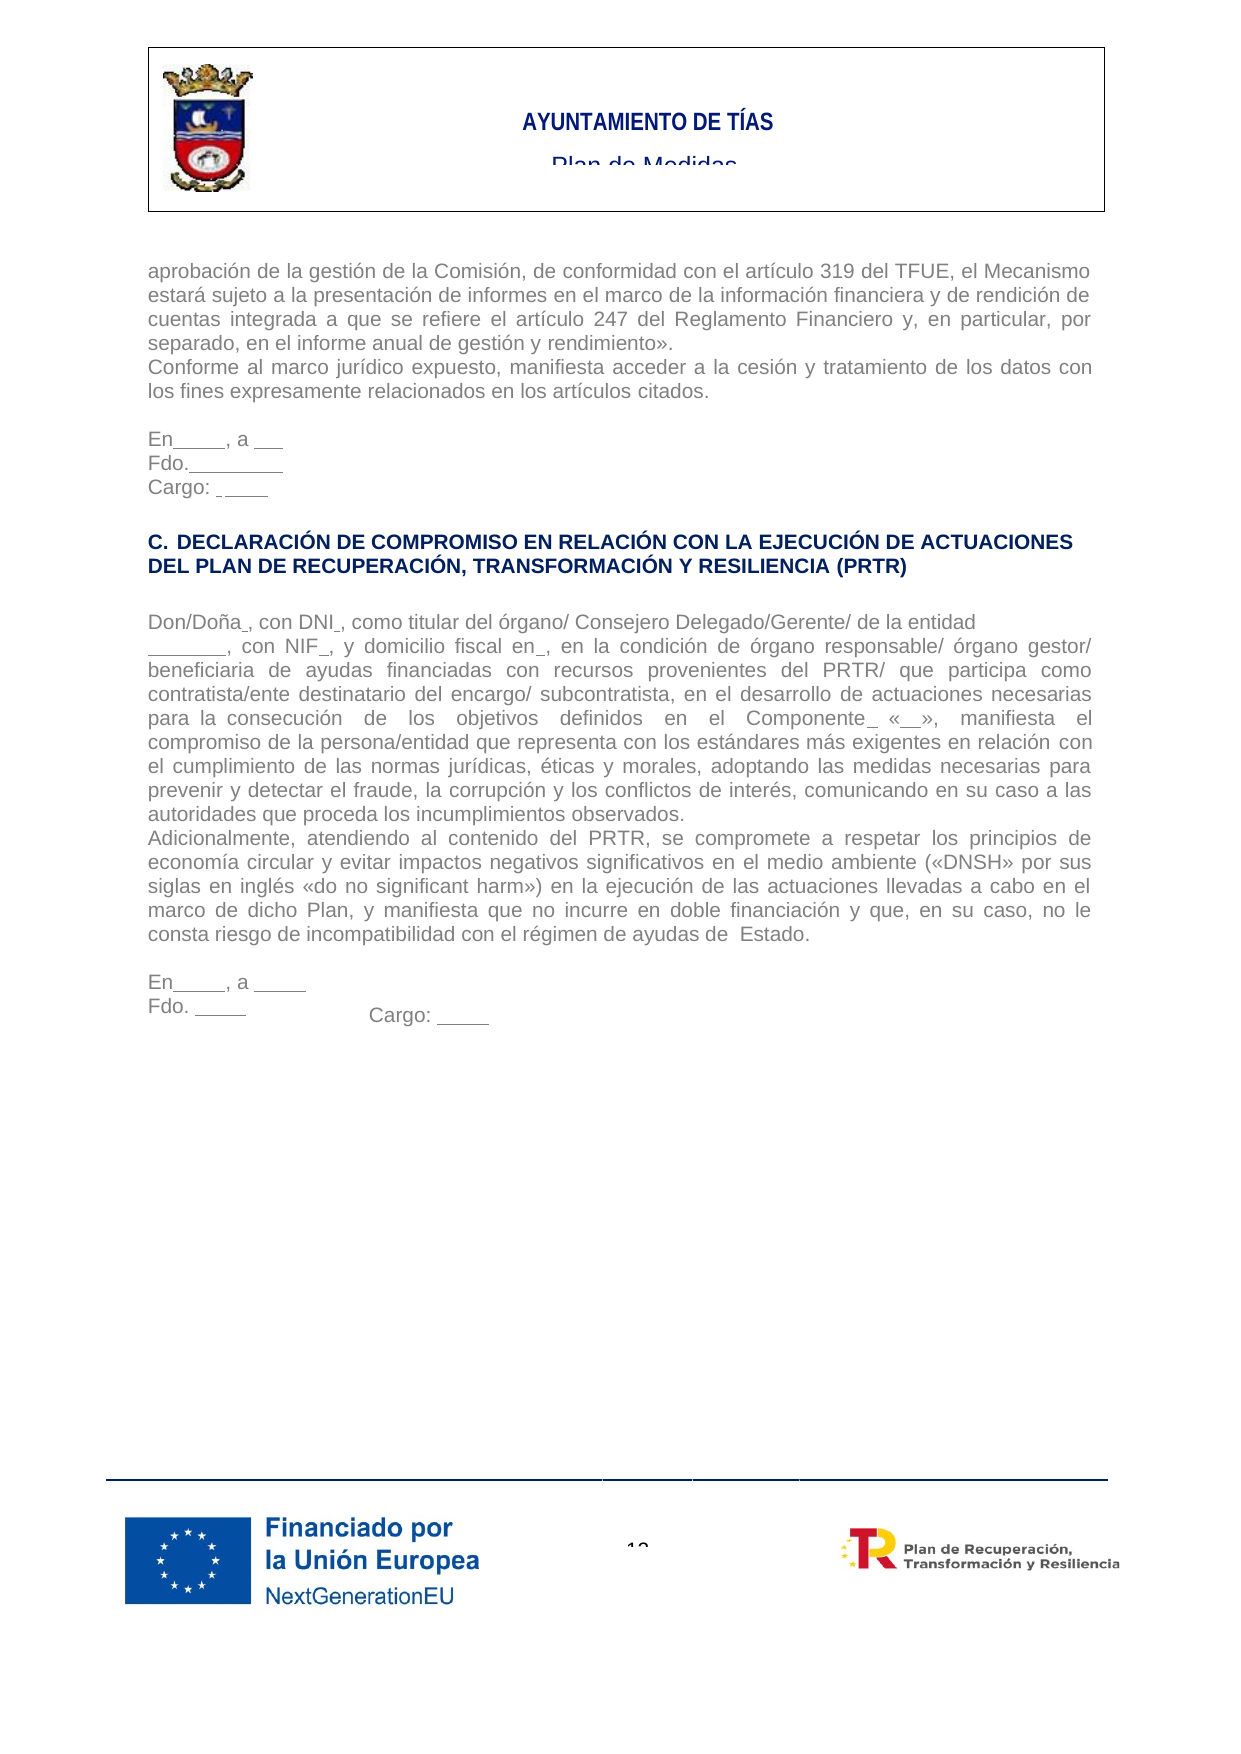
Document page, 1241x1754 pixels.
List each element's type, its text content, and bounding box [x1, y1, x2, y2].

text Adicionalmente, atendiendo al contenido del PRTR, se compromete a respetar los principios de economía circular y evitar impactos negativos significativos en el medio ambiente («DNSH» por sus siglas en inglés «do no significant harm») en la ejecución de las actuaciones llevadas a cabo en el marco de dicho Plan, y manifiesta que no incurre en doble financiación y que, en su caso, no le consta riesgo de incompatibilidad con el régimen de ayudas de Estado. [148, 826, 1093, 946]
text En , a Fdo. [148, 970, 306, 1018]
text aprobación de la gestión de la Comisión, de conformidad con el artículo 319 del TFUE, el Mecanismo estará sujeto a la presentación de informes en el marco de la información financiera y de rendición de cuentas integrada a que se refiere el artículo 247 del Reglamento Financiero y, en particular, por separado, en el informe anual de gestión y rendimiento». [148, 259, 1092, 355]
picture [163, 64, 253, 192]
picture [840, 1528, 1120, 1571]
subtitle DECLARACIÓN DE COMPROMISO EN RELACIÓN CON LA EJECUCIÓN DE ACTUACIONES DEL PLAN DE RECUPERACIÓN, TRANSFORMACIÓN Y RESILIENCIA (PRTR) [148, 530, 1092, 578]
text Don/Doña , con DNI , como titular del órgano/ Consejero Delegado/Gerente/ de la entidad [148, 610, 1221, 634]
text En , a Fdo. Cargo: [148, 427, 283, 498]
text Cargo: [369, 1003, 1221, 1027]
picture [124, 1515, 480, 1606]
text , con NIF , y domicilio fiscal en , en la condición de órgano responsable/ órgano gestor/ beneficiaria de ayudas financiadas con recursos provenientes del PRTR/ que participa como contratista/ente destinatario del encargo/ subcontratista, en el desarrollo de actuaciones necesarias para la consecución de los objetivos definidos en el Componente « », manifiesta el compromiso de la persona/entidad que representa con los estándares más exigentes en relación con el cumplimiento de las normas jurídicas, éticas y morales, adoptando las medidas necesarias para prevenir y detectar el fraude, la corrupción y los conflictos de interés, comunicando en su caso a las autoridades que proceda los incumplimientos observados. [148, 634, 1093, 826]
text Conforme al marco jurídico expuesto, manifiesta acceder a la cesión y tratamiento de los datos con los fines expresamente relacionados en los artículos citados. [148, 355, 1092, 403]
